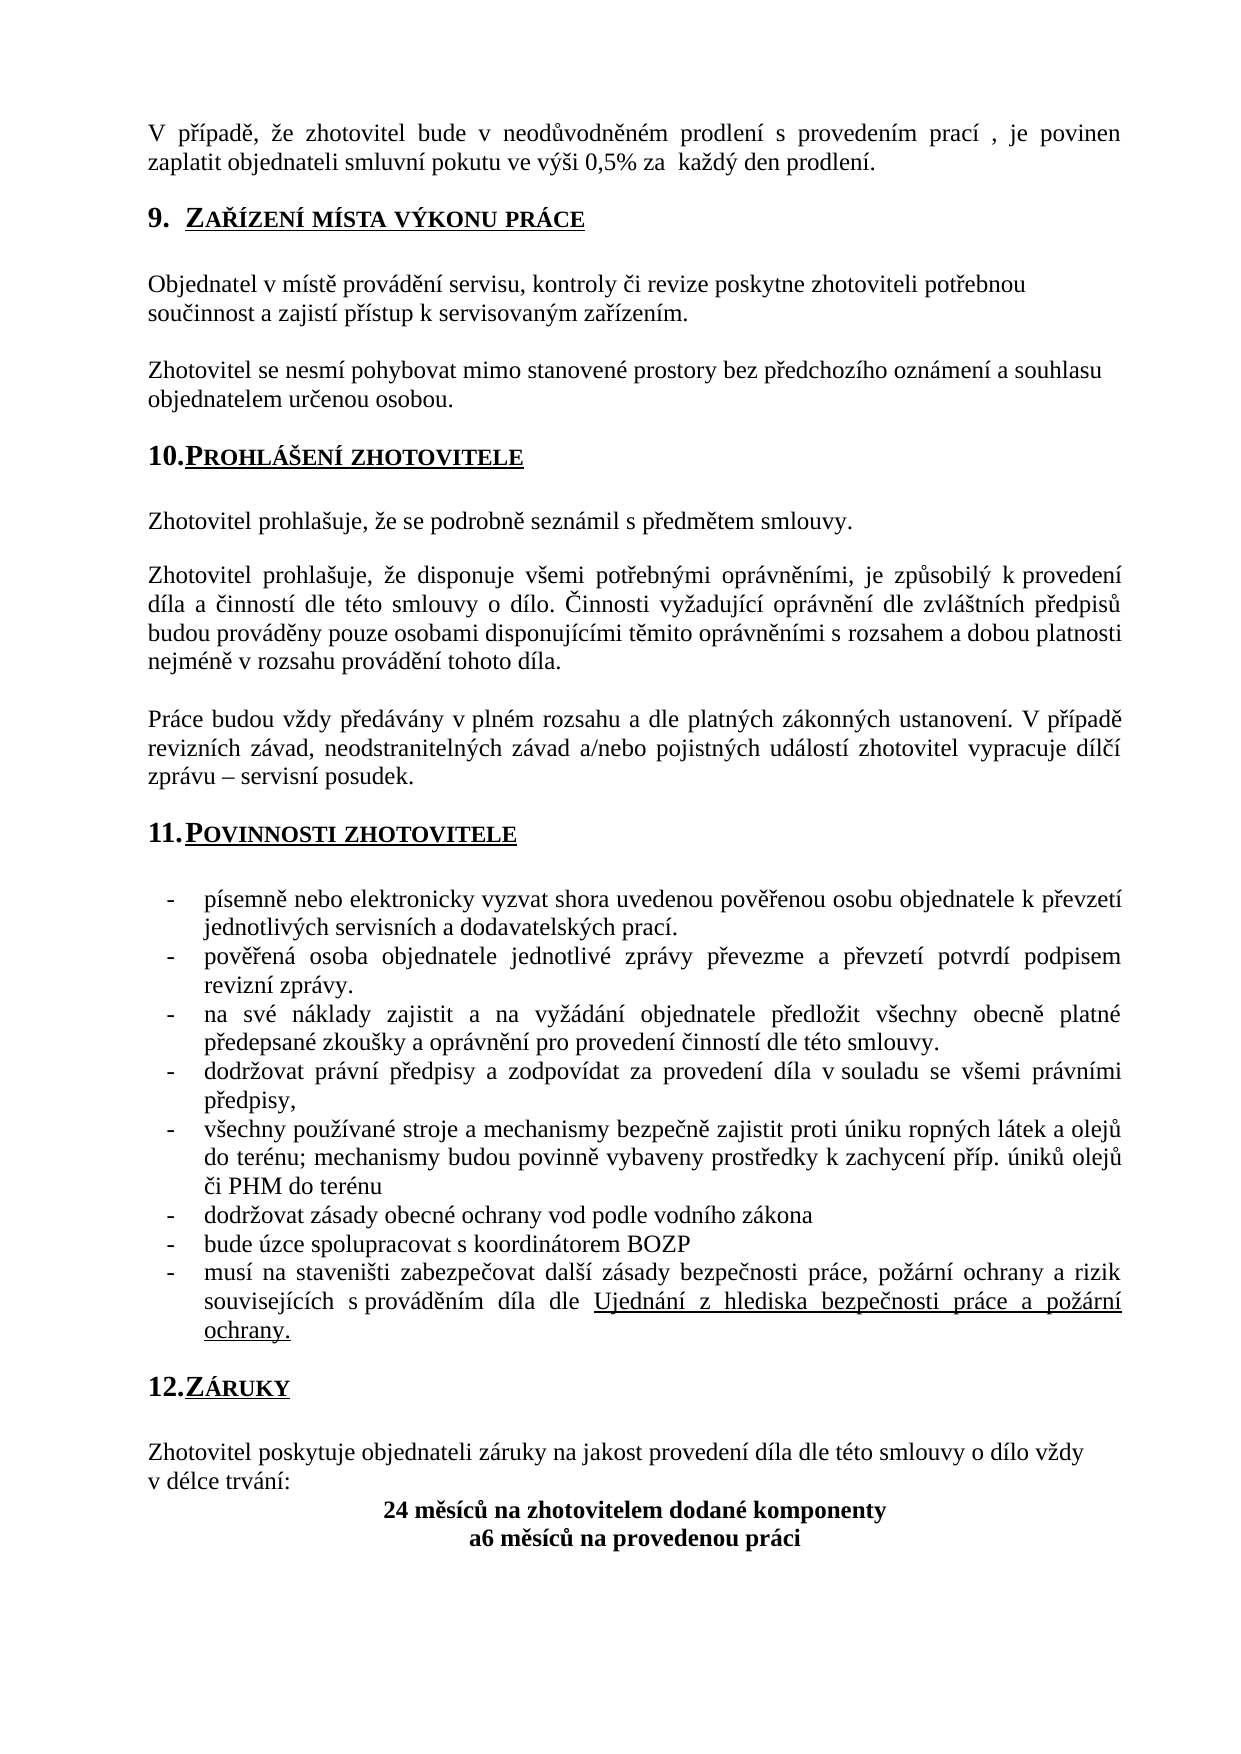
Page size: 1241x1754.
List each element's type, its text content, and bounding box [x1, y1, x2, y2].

text Práce budou vždy předávány v plném rozsahu a dle platných zákonných ustanovení. V případě revizních závad, neodstranitelných závad a/nebo pojistných událostí zhotovitel vypracuje dílčí zprávu – servisní posudek. [148, 704, 1122, 790]
text 24 měsíců na zhotovitelem dodané komponenty [148, 1495, 1122, 1523]
list pověřená osoba objednatele jednotlivé zprávy převezme a převzetí potvrdí podpisem revizní zprávy. [166, 941, 1122, 999]
text Zhotovitel poskytuje objednateli záruky na jakost provedení díla dle této smlouvy o dílo vždy v délce trvání: [148, 1437, 1122, 1495]
subtitle Záruky [148, 1369, 1122, 1402]
text Zhotovitel prohlašuje, že se podrobně seznámil s předmětem smlouvy. [148, 506, 1122, 535]
subtitle Prohlášení zhotovitele [148, 438, 1122, 471]
list písemně nebo elektronicky vyzvat shora uvedenou pověřenou osobu objednatele k převzetí jednotlivých servisních a dodavatelských prací. [166, 884, 1122, 941]
text V případě, že zhotovitel bude v neodůvodněném prodlení s provedením prací , je povinen zaplatit objednateli smluvní pokutu ve výši 0,5% za každý den prodlení. [148, 118, 1122, 176]
list bude úzce spolupracovat s koordinátorem BOZP [166, 1229, 1122, 1257]
list na své náklady zajistit a na vyžádání objednatele předložit všechny obecně platné předepsané zkoušky a oprávnění pro provedení činností dle této smlouvy. [166, 999, 1122, 1056]
text Zhotovitel se nesmí pohybovat mimo stanovené prostory bez předchozího oznámení a souhlasu objednatelem určenou osobou. [148, 355, 1122, 413]
text Zhotovitel prohlašuje, že disponuje všemi potřebnými oprávněními, je způsobilý k provedení díla a činností dle této smlouvy o dílo. Činnosti vyžadující oprávnění dle zvláštních předpisů budou prováděny pouze osobami disponujícími těmito oprávněními s rozsahem a dobou platnosti nejméně v rozsahu provádění tohoto díla. [148, 560, 1122, 675]
list musí na staveništi zabezpečovat další zásady bezpečnosti práce, požární ochrany a rizik souvisejících s prováděním díla dle Ujednání z hlediska bezpečnosti práce a požární ochrany. [166, 1257, 1122, 1344]
subtitle Povinnosti zhotovitele [148, 815, 1122, 849]
subtitle Zařízení místa výkonu práce [148, 201, 1122, 234]
text Objednatel v místě provádění servisu, kontroly či revize poskytne zhotoviteli potřebnou součinnost a zajistí přístup k servisovaným zařízením. [148, 269, 1122, 327]
list dodržovat zásady obecné ochrany vod podle vodního zákona [166, 1200, 1122, 1229]
list dodržovat právní předpisy a zodpovídat za provedení díla v souladu se všemi právními předpisy, [166, 1056, 1122, 1114]
text a6 měsíců na provedenou práci [148, 1523, 1122, 1552]
list všechny používané stroje a mechanismy bezpečně zajistit proti úniku ropných látek a olejů do terénu; mechanismy budou povinně vybaveny prostředky k zachycení příp. úniků olejů či PHM do terénu [166, 1114, 1122, 1200]
